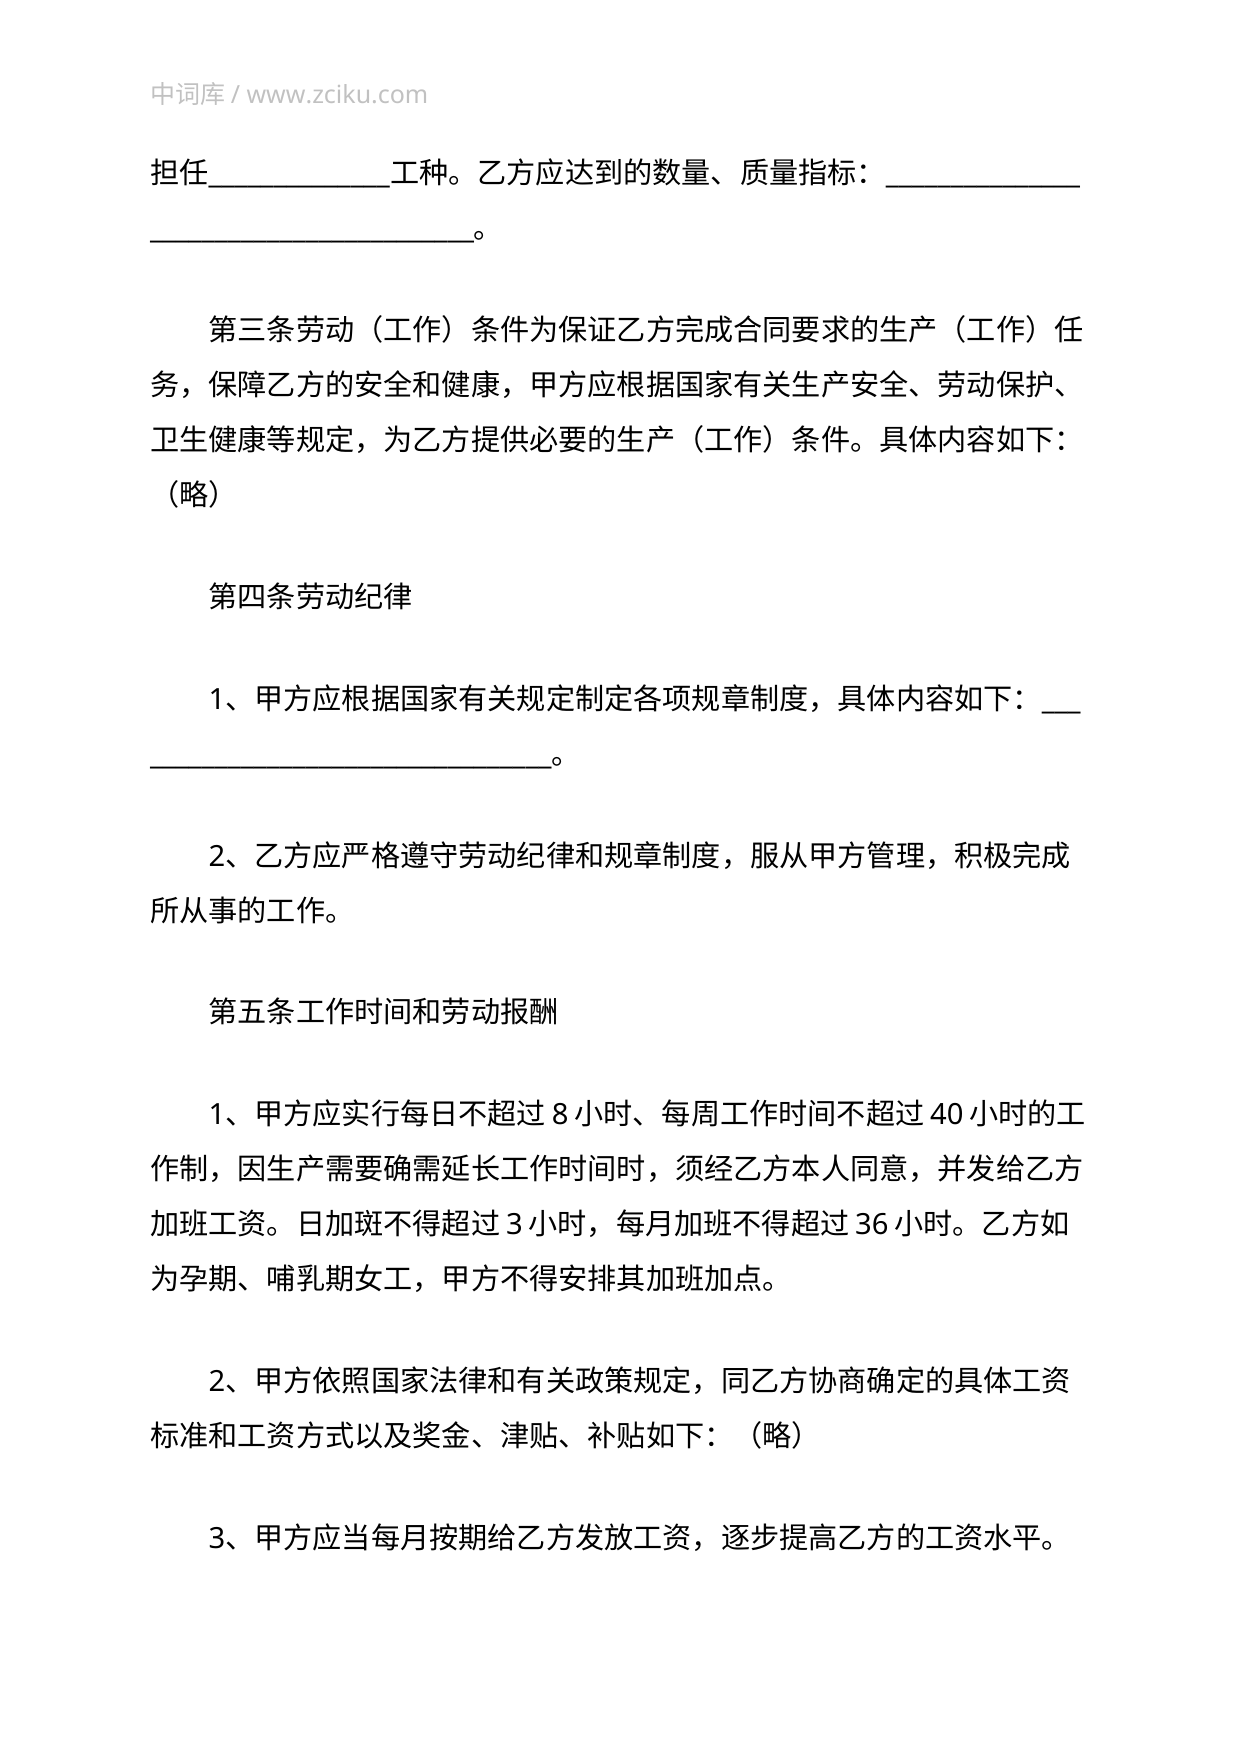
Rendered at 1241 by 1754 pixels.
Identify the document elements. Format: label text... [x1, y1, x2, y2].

text 第五条工作时间和劳动报酬 [150, 989, 1090, 1031]
text 第三条劳动（工作）条件为保证乙方完成合同要求的生产（工作）任务，保障乙方的安全和健康，甲方应根据国家有关生产安全、劳动保护、卫生健康等规定，为乙方提供必要的生产（工作）条件。具体内容如下：（略） [150, 307, 1090, 514]
text 1、甲方应根据国家有关规定制定各项规章制度，具体内容如下：__________________________________。 [150, 675, 1090, 773]
text 第四条劳动纪律 [150, 573, 1090, 616]
text 3、甲方应当每月按期给乙方发放工资，逐步提高乙方的工资水平。 [150, 1514, 1090, 1557]
text 2、乙方应严格遵守劳动纪律和规章制度，服从甲方管理，积极完成所从事的工作。 [150, 832, 1090, 929]
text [150, 150, 1090, 247]
text 1、甲方应实行每日不超过8小时、每周工作时间不超过40小时的工作制，因生产需要确需延长工作时间时，须经乙方本人同意，并发给乙方加班工资。日加斑不得超过3小时，每月加班不得超过36小时。乙方如为孕期、哺乳期女工，甲方不得安排其加班加点。 [150, 1091, 1090, 1298]
text 2、甲方依照国家法律和有关政策规定，同乙方协商确定的具体工资标准和工资方式以及奖金、津贴、补贴如下：（略） [150, 1357, 1090, 1455]
